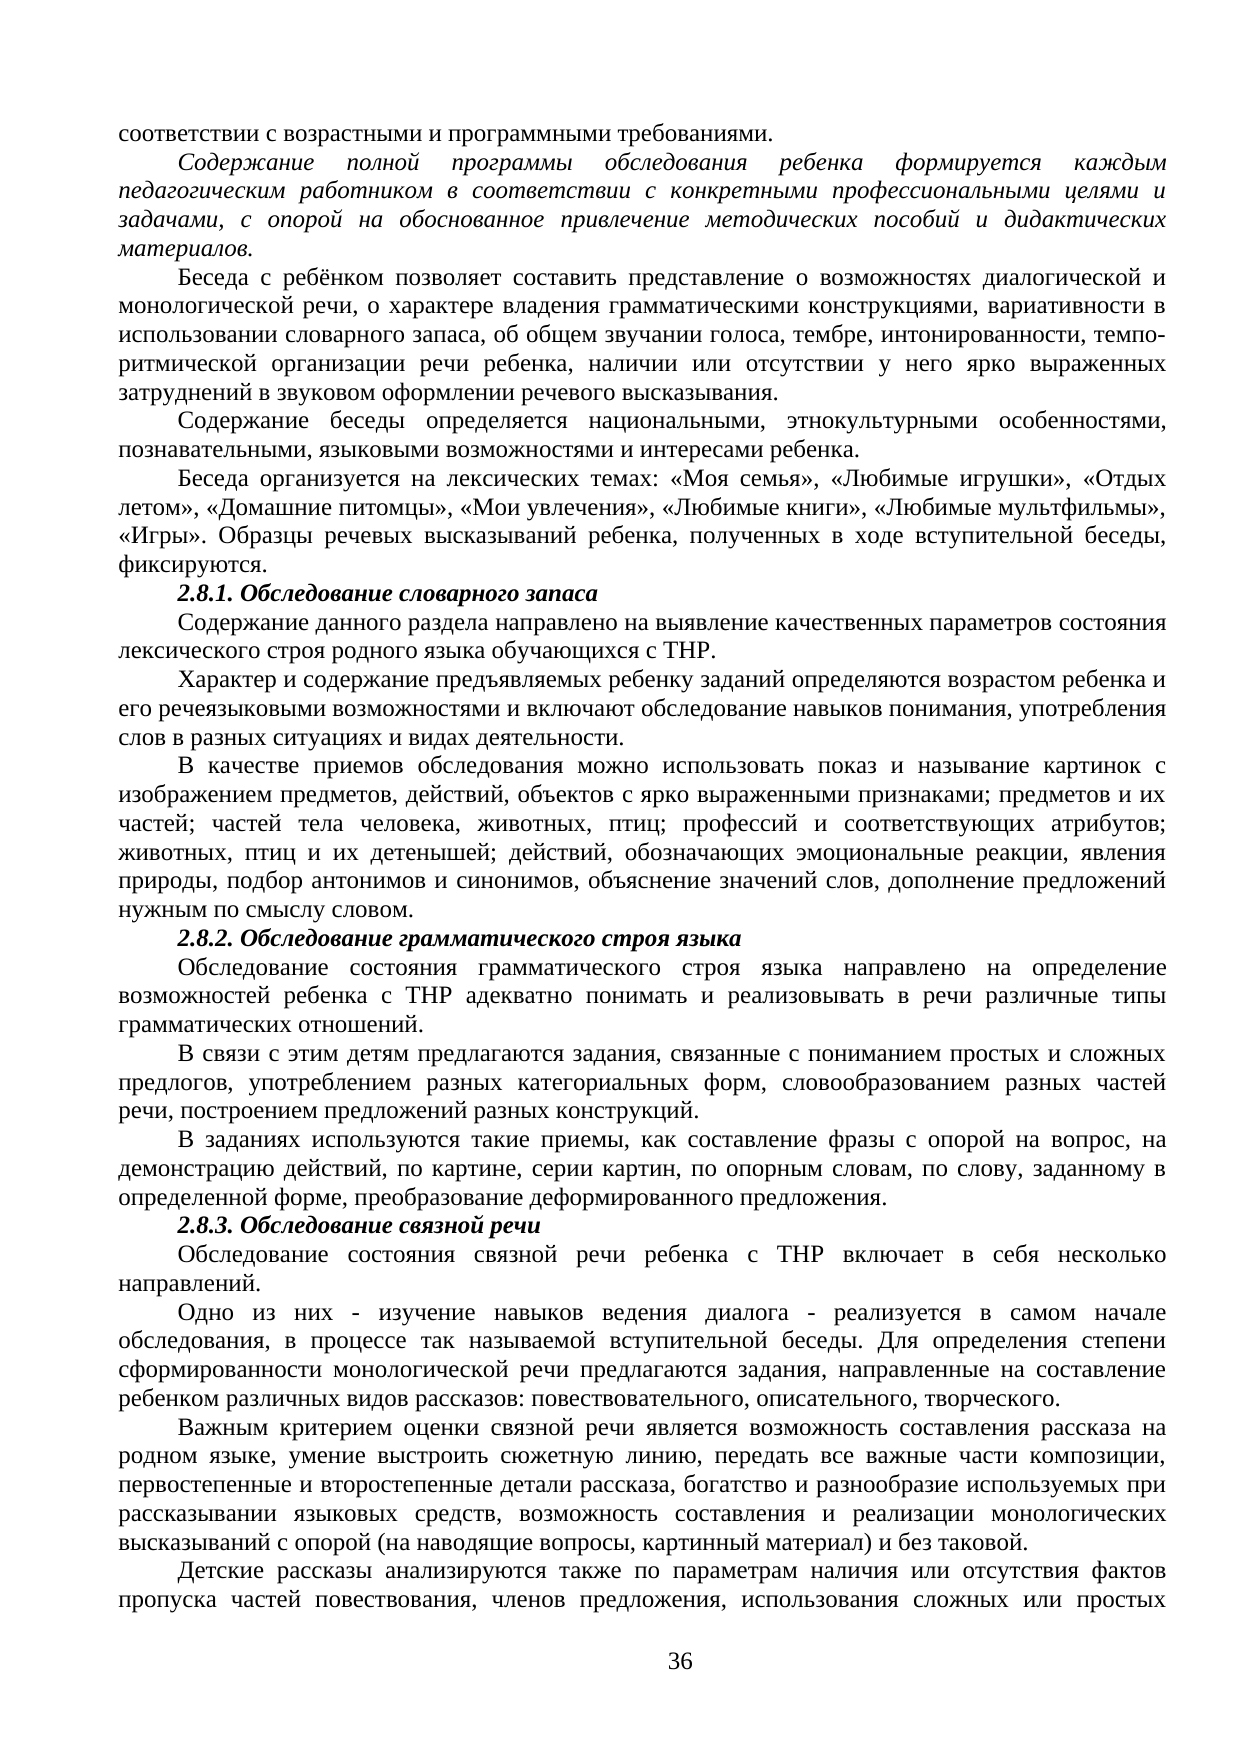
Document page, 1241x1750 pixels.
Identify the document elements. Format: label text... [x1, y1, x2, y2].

text Беседа организуется на лексических темах: «Моя семья», «Любимые игрушки», «Отдых летом», «Домашние питомцы», «Мои увлечения», «Любимые книги», «Любимые мультфильмы», «Игры». Образцы речевых высказываний ребенка, полученных в ходе вступительной беседы, фиксируются. [118, 463, 1167, 578]
text Беседа с ребёнком позволяет составить представление о возможностях диалогической и монологической речи, о характере владения грамматическими конструкциями, вариативности в использовании словарного запаса, об общем звучании голоса, тембре, интонированности, темпо-ритмической организации речи ребенка, наличии или отсутствии у него ярко выраженных затруднений в звуковом оформлении речевого высказывания. [118, 262, 1167, 406]
text Характер и содержание предъявляемых ребенку заданий определяются возрастом ребенка и его речеязыковыми возможностями и включают обследование навыков понимания, употребления слов в разных ситуациях и видах деятельности. [118, 664, 1167, 751]
text В качестве приемов обследования можно использовать показ и называние картинок с изображением предметов, действий, объектов с ярко выраженными признаками; предметов и их частей; частей тела человека, животных, птиц; профессий и соответствующих атрибутов; животных, птиц и их детенышей; действий, обозначающих эмоциональные реакции, явления природы, подбор антонимов и синонимов, объяснение значений слов, дополнение предложений нужным по смыслу словом. [118, 751, 1167, 923]
text 2.8.1. Обследование словарного запаса [118, 578, 1167, 607]
text Содержание данного раздела направлено на выявление качественных параметров состояния лексического строя родного языка обучающихся с ТНР. [118, 607, 1167, 664]
text В заданиях используются такие приемы, как составление фразы с опорой на вопрос, на демонстрацию действий, по картине, серии картин, по опорным словам, по слову, заданному в определенной форме, преобразование деформированного предложения. [118, 1124, 1167, 1211]
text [118, 1556, 1167, 1613]
text Важным критерием оценки связной речи является возможность составления рассказа на родном языке, умение выстроить сюжетную линию, передать все важные части композиции, первостепенные и второстепенные детали рассказа, богатство и разнообразие используемых при рассказывании языковых средств, возможность составления и реализации монологических высказываний с опорой (на наводящие вопросы, картинный материал) и без таковой. [118, 1412, 1167, 1556]
text Содержание полной программы обследования ребенка формируется каждым педагогическим работником в соответствии с конкретными профессиональными целями и задачами, с опорой на обоснованное привлечение методических пособий и дидактических материалов. [118, 147, 1167, 262]
text Обследование состояния связной речи ребенка с ТНР включает в себя несколько направлений. [118, 1239, 1167, 1297]
text Обследование состояния грамматического строя языка направлено на определение возможностей ребенка с ТНР адекватно понимать и реализовывать в речи различные типы грамматических отношений. [118, 952, 1167, 1038]
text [118, 118, 1167, 147]
text В связи с этим детям предлагаются задания, связанные с пониманием простых и сложных предлогов, употреблением разных категориальных форм, словообразованием разных частей речи, построением предложений разных конструкций. [118, 1038, 1167, 1124]
text 2.8.2. Обследование грамматического строя языка [118, 923, 1167, 952]
text Одно из них - изучение навыков ведения диалога - реализуется в самом начале обследования, в процессе так называемой вступительной беседы. Для определения степени сформированности монологической речи предлагаются задания, направленные на составление ребенком различных видов рассказов: повествовательного, описательного, творческого. [118, 1297, 1167, 1412]
text 2.8.3. Обследование связной речи [118, 1211, 1167, 1239]
text Содержание беседы определяется национальными, этнокультурными особенностями, познавательными, языковыми возможностями и интересами ребенка. [118, 406, 1167, 463]
